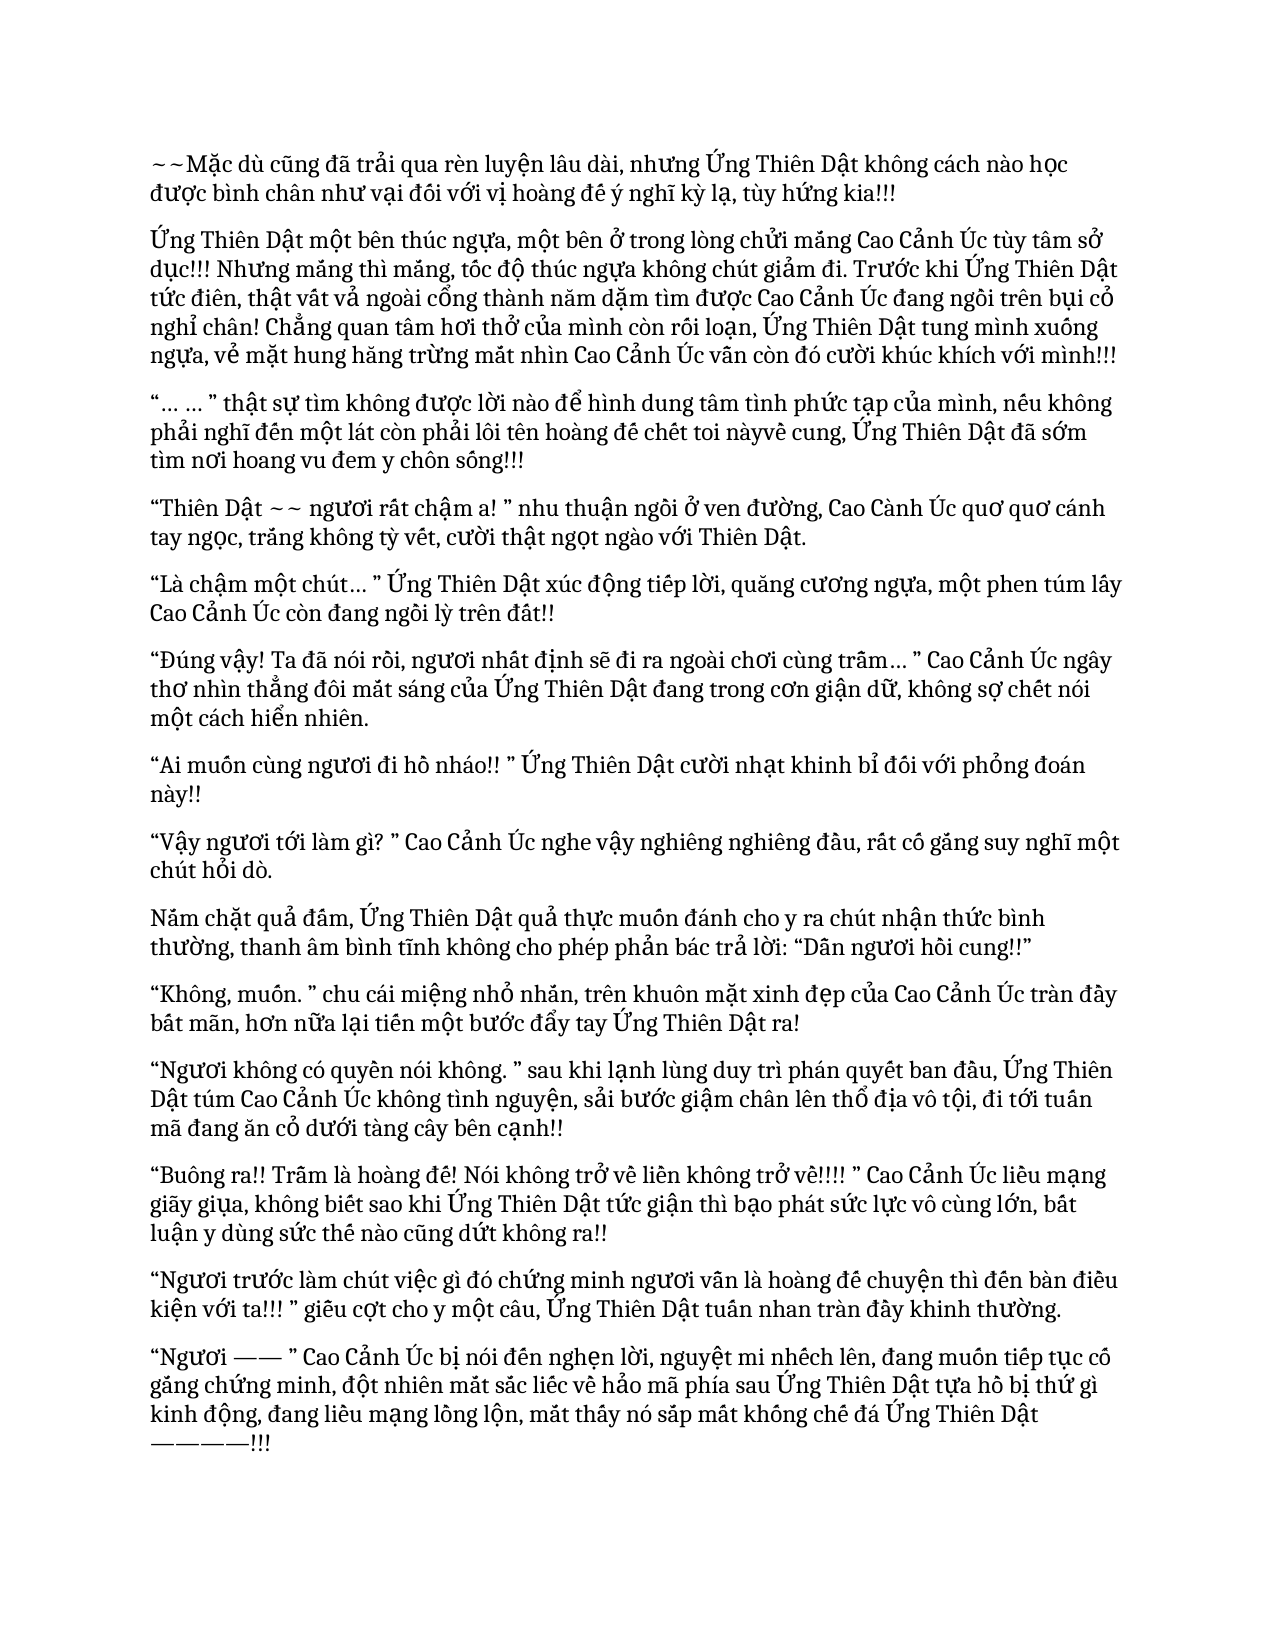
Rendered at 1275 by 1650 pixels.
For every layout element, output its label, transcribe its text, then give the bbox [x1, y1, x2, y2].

text “Buông ra!! Trẫm là hoàng đế! Nói không trở về liền không trở về!!!! ” Cao Cảnh Úc liều mạng giãy giụa, không biết sao khi Ứng Thiên Dật tức giận thì bạo phát sức lực vô cùng lớn, bất luận y dùng sức thế nào cũng dứt không ra!! [150, 1161, 1125, 1247]
text “Ngươi trước làm chút việc gì đó chứng minh ngươi vẫn là hoàng đế chuyện thì đến bàn điều kiện với ta!!! ” giễu cợt cho y một câu, Ứng Thiên Dật tuấn nhan tràn đầy khinh thường. [150, 1266, 1125, 1324]
text ~~Mặc dù cũng đã trải qua rèn luyện lâu dài, nhưng Ứng Thiên Dật không cách nào học được bình chân như vại đối với vị hoàng đế ý nghĩ kỳ lạ, tùy hứng kia!!! [150, 150, 1125, 207]
text “Đúng vậy! Ta đã nói rồi, ngươi nhất định sẽ đi ra ngoài chơi cùng trẫm… ” Cao Cảnh Úc ngây thơ nhìn thẳng đôi mắt sáng của Ứng Thiên Dật đang trong cơn giận dữ, không sợ chết nói một cách hiển nhiên. [150, 646, 1125, 732]
text “Thiên Dật ~~ ngươi rất chậm a! ” nhu thuận ngồi ở ven đường, Cao Cành Úc quơ quơ cánh tay ngọc, trắng không tỳ vết, cười thật ngọt ngào với Thiên Dật. [150, 494, 1125, 551]
text “Là chậm một chút… ” Ứng Thiên Dật xúc động tiếp lời, quăng cương ngựa, một phen túm lấy Cao Cảnh Úc còn đang ngồi lỳ trên đất!! [150, 570, 1125, 627]
text “Ngươi không có quyền nói không. ” sau khi lạnh lùng duy trì phán quyết ban đầu, Ứng Thiên Dật túm Cao Cảnh Úc không tình nguyện, sải bước giậm chân lên thổ địa vô tội, đi tới tuấn mã đang ăn cỏ dưới tàng cây bên cạnh!! [150, 1056, 1125, 1142]
text Nắm chặt quả đấm, Ứng Thiên Dật quả thực muốn đánh cho y ra chút nhận thức bình thường, thanh âm bình tĩnh không cho phép phản bác trả lời: “Dẫn ngươi hồi cung!!” [150, 904, 1125, 961]
text “… … ” thật sự tìm không được lời nào để hình dung tâm tình phức tạp của mình, nếu không phải nghĩ đến một lát còn phải lôi tên hoàng đế chết toi nàyvề cung, Ứng Thiên Dật đã sớm tìm nơi hoang vu đem y chôn sống!!! [150, 389, 1125, 475]
text “Ai muốn cùng ngươi đi hồ nháo!! ” Ứng Thiên Dật cười nhạt khinh bỉ đối với phỏng đoán này!! [150, 751, 1125, 809]
text “Không, muốn. ” chu cái miệng nhỏ nhắn, trên khuôn mặt xinh đẹp của Cao Cảnh Úc tràn đầy bất mãn, hơn nữa lại tiến một bước đẩy tay Ứng Thiên Dật ra! [150, 980, 1125, 1037]
text “Vậy ngươi tới làm gì? ” Cao Cảnh Úc nghe vậy nghiêng nghiêng đầu, rất cố gắng suy nghĩ một chút hỏi dò. [150, 827, 1125, 885]
text “Ngươi —— ” Cao Cảnh Úc bị nói đến nghẹn lời, nguyệt mi nhếch lên, đang muốn tiếp tục cố gắng chứng minh, đột nhiên mắt sắc liếc về hảo mã phía sau Ứng Thiên Dật tựa hồ bị thứ gì kinh động, đang liều mạng lồng lộn, mắt thấy nó sắp mất khống chế đá Ứng Thiên Dật ————!!! [150, 1342, 1125, 1457]
text Ứng Thiên Dật một bên thúc ngựa, một bên ở trong lòng chửi mắng Cao Cảnh Úc tùy tâm sở dục!!! Nhưng mắng thì mắng, tốc độ thúc ngựa không chút giảm đi. Trước khi Ứng Thiên Dật tức điên, thật vất vả ngoài cổng thành năm dặm tìm được Cao Cảnh Úc đang ngồi trên bụi cỏ nghỉ chân! Chẳng quan tâm hơi thở của mình còn rối loạn, Ứng Thiên Dật tung mình xuống ngựa, vẻ mặt hung hăng trừng mắt nhìn Cao Cảnh Úc vẫn còn đó cười khúc khích với mình!!! [150, 226, 1125, 370]
